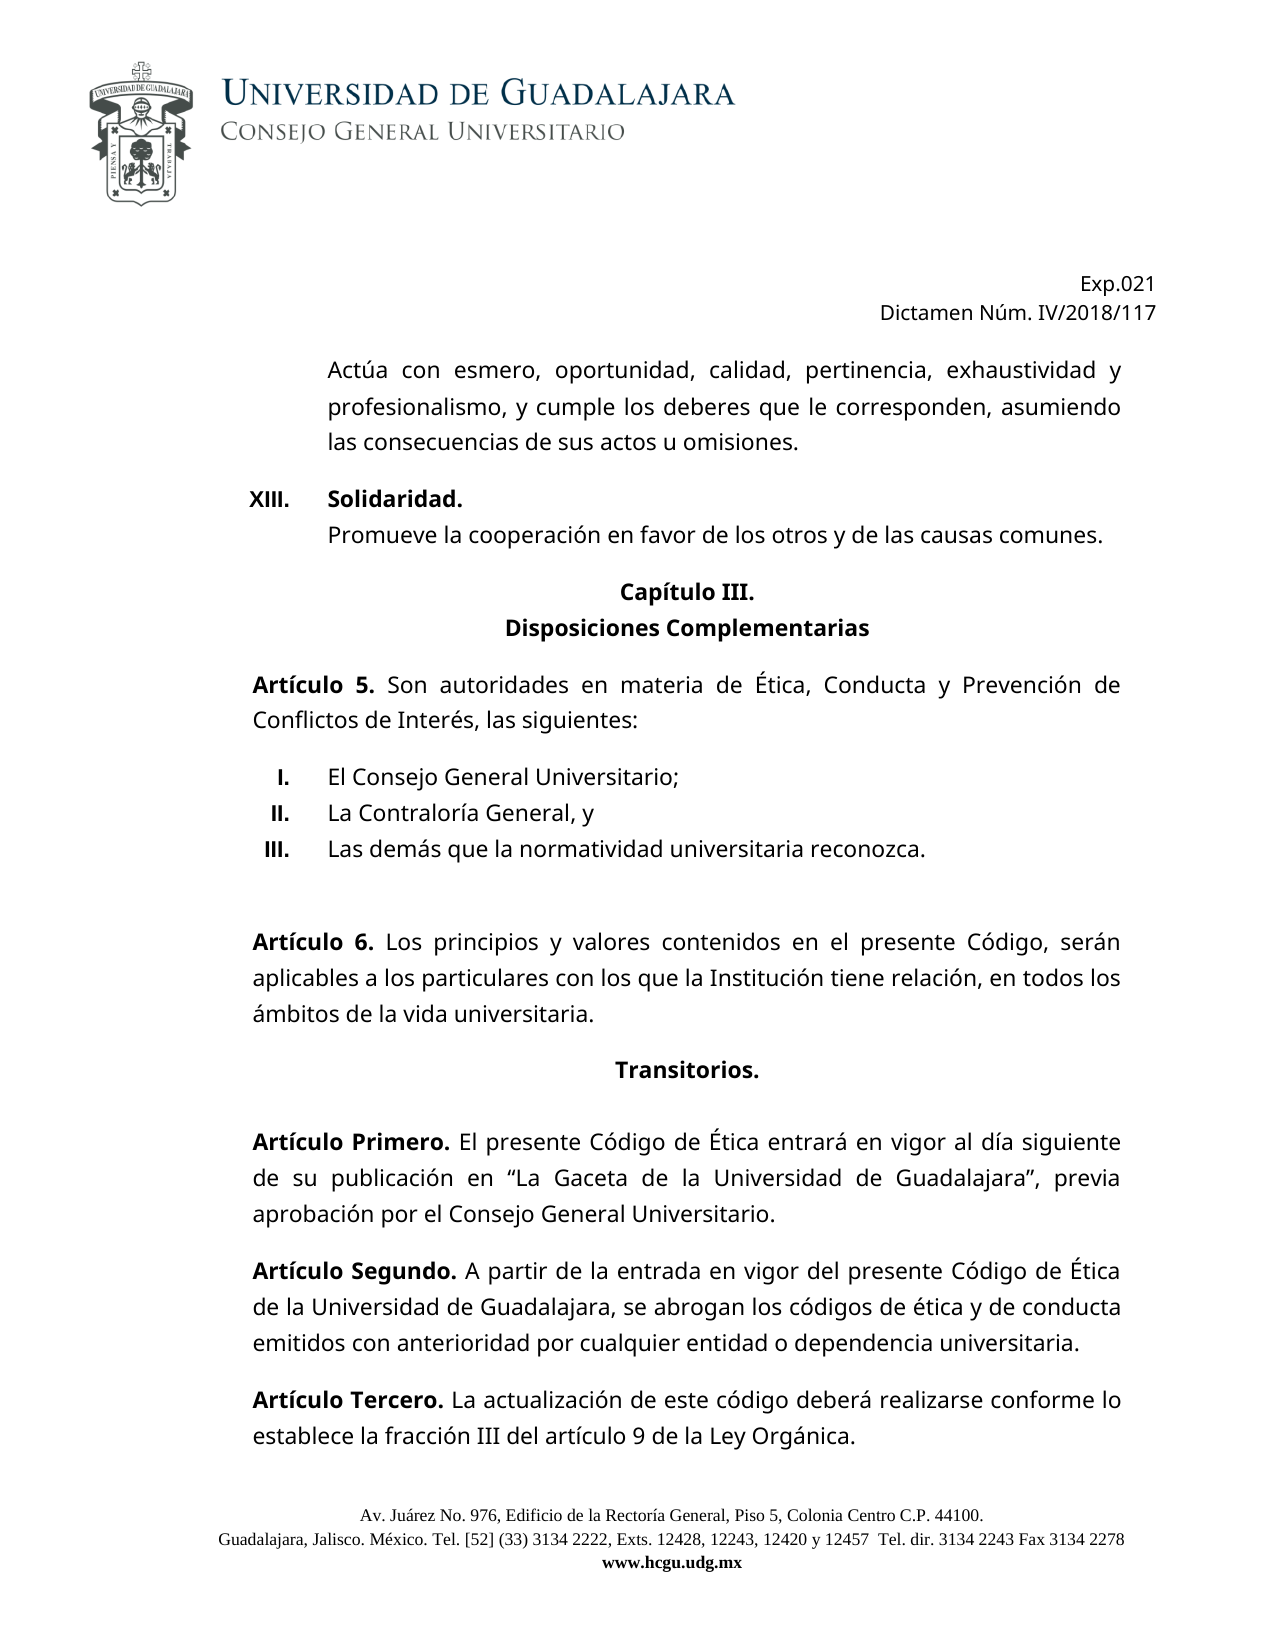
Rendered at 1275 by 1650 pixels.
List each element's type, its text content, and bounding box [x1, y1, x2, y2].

text Artículo Segundo. A partir de la entrada en vigor del presente Código de Ética de la Universidad de Guadalajara, se abrogan los códigos de ética y de conducta emitidos con anterioridad por cualquier entidad o dependencia universitaria. [252, 1255, 1122, 1358]
text Actúa con esmero, oportunidad, calidad, pertinencia, exhaustividad y profesionalismo, y cumple los deberes que le corresponden, asumiendo las consecuencias de sus actos u omisiones. [327, 354, 1122, 458]
text Artículo Tercero. La actualización de este código deberá realizarse conforme lo establece la fracción III del artículo 9 de la Ley Orgánica. [252, 1384, 1122, 1451]
list El Consejo General Universitario; [290, 761, 1122, 792]
text Promueve la cooperación en favor de los otros y de las causas comunes. [327, 519, 1122, 550]
list Solidaridad. [290, 483, 1122, 514]
list Las demás que la normatividad universitaria reconozca. [290, 833, 1122, 864]
subtitle Capítulo III. [252, 576, 1122, 607]
text Disposiciones Complementarias [252, 612, 1122, 643]
subtitle Transitorios. [252, 1054, 1122, 1086]
text Artículo 5. Son autoridades en materia de Ética, Conducta y Prevención de Conflictos de Interés, las siguientes: [252, 668, 1122, 736]
text Artículo Primero. El presente Código de Ética entrará en vigor al día siguiente de su publicación en “La Gaceta de la Universidad de Guadalajara”, previa aprobación por el Consejo General Universitario. [252, 1126, 1122, 1229]
picture [1, 1, 1274, 267]
text Artículo 6. Los principios y valores contenidos en el presente Código, serán aplicables a los particulares con los que la Institución tiene relación, en todos los ámbitos de la vida universitaria. [252, 926, 1122, 1029]
list La Contraloría General, y [290, 797, 1122, 828]
